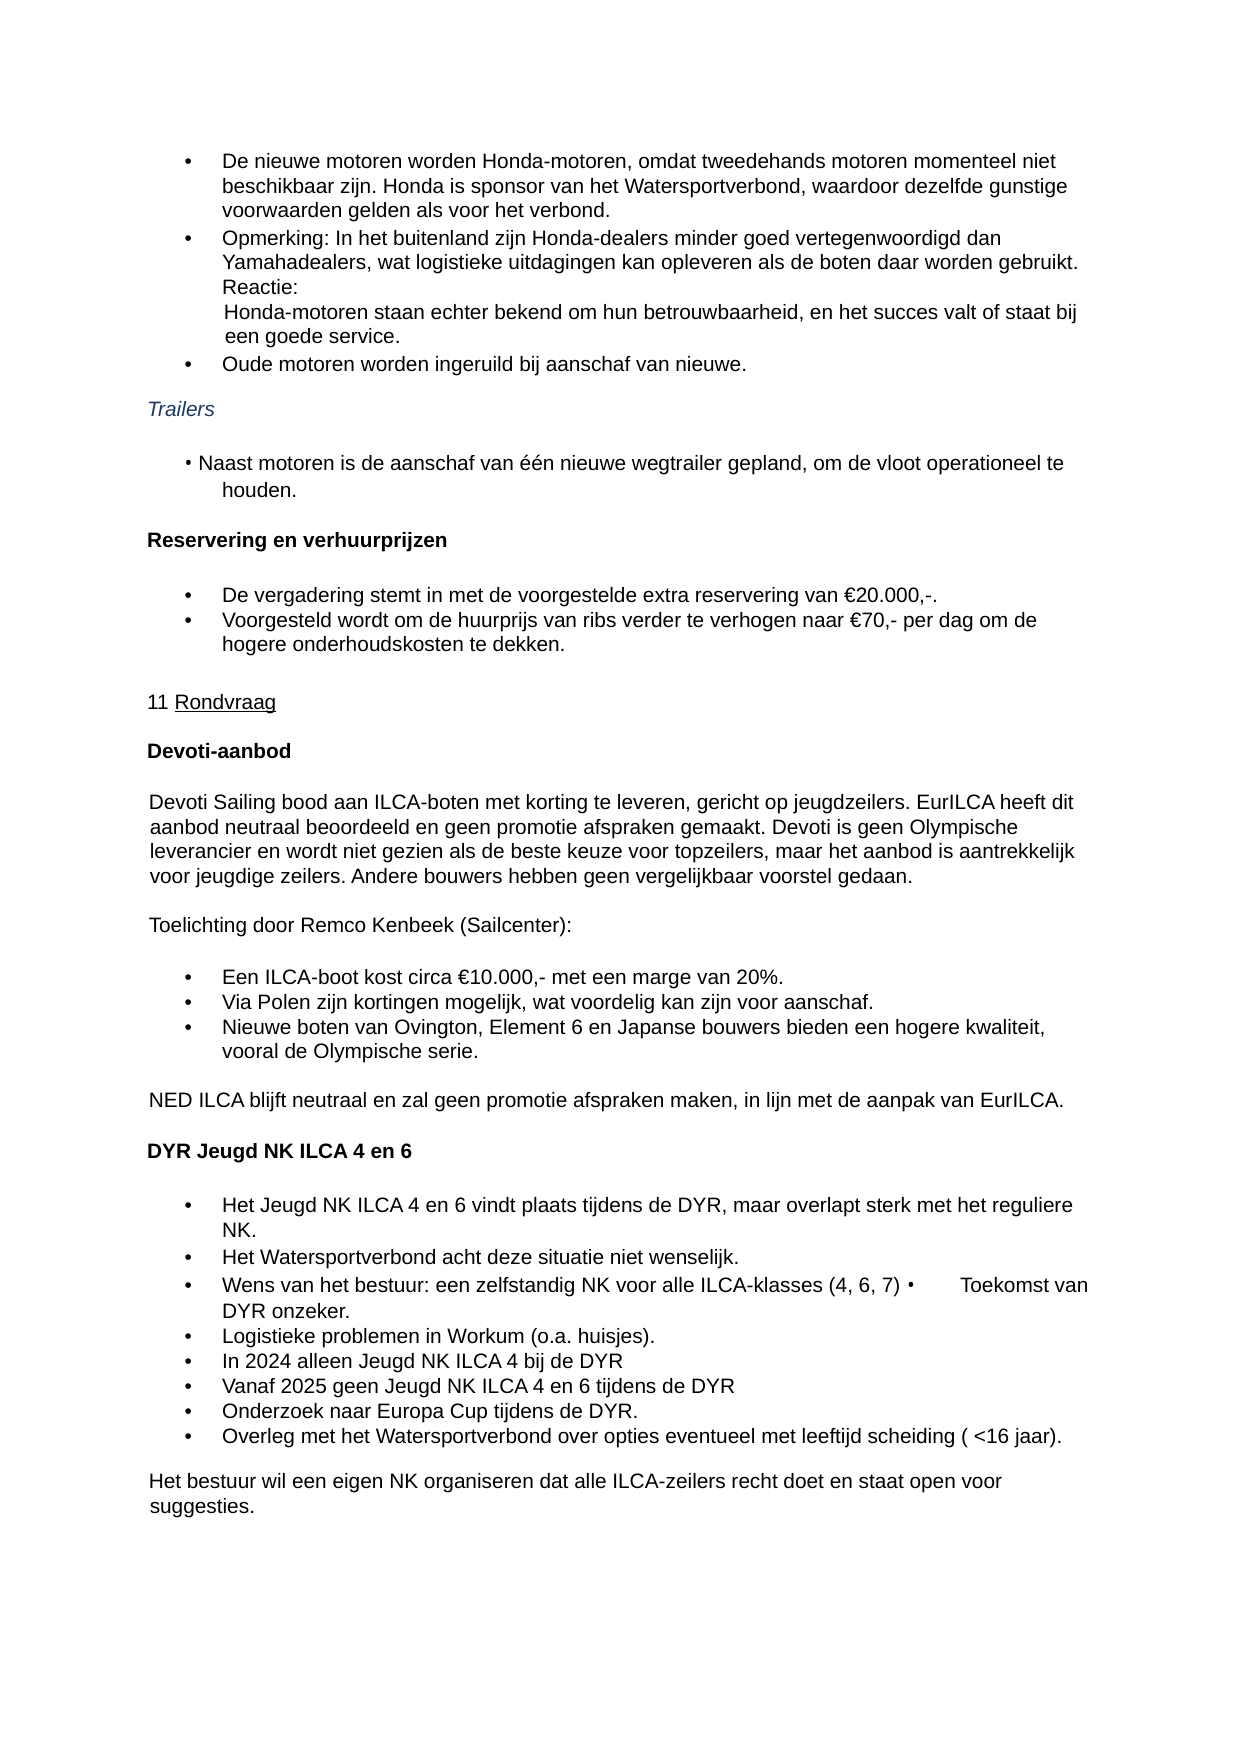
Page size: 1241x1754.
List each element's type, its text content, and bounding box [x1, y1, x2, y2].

list Voorgesteld wordt om de huurprijs van ribs verder te verhogen naar €70,- per dag om de hogere onderhoudskosten te dekken. [184, 608, 1093, 656]
list Nieuwe boten van Ovington, Element 6 en Japanse bouwers bieden een hogere kwaliteit, vooral de Olympische serie. [184, 1015, 1093, 1063]
list Het Watersportverbond acht deze situatie niet wenselijk. [184, 1245, 1093, 1269]
list Opmerking: In het buitenland zijn Honda-dealers minder goed vertegenwoordigd dan Yamahadealers, wat logistieke uitdagingen kan opleveren als de boten daar worden gebruikt. Reactie: [184, 225, 1093, 298]
list Via Polen zijn kortingen mogelijk, wat voordelig kan zijn voor aanschaf. [184, 989, 1093, 1013]
list Wens van het bestuur: een zelfstandig NK voor alle ILCA-klasses (4, 6, 7) • Toekomst van DYR onzeker. [184, 1270, 1093, 1323]
text • Naast motoren is de aanschaf van één nieuwe wegtrailer gepland, om de vloot operationeel te houden. [184, 448, 1093, 501]
list Onderzoek naar Europa Cup tijdens de DYR. [184, 1399, 1093, 1423]
subtitle Devoti-aanbod [147, 739, 1093, 763]
list De nieuwe motoren worden Honda-motoren, omdat tweedehands motoren momenteel niet beschikbaar zijn. Honda is sponsor van het Watersportverbond, waardoor dezelfde gunstige voorwaarden gelden als voor het verbond. [184, 149, 1093, 222]
list Het Jeugd NK ILCA 4 en 6 vindt plaats tijdens de DYR, maar overlapt sterk met het reguliere NK. [184, 1193, 1093, 1241]
subtitle Reservering en verhuurprijzen [147, 528, 1093, 552]
subtitle Trailers [147, 397, 1093, 421]
text Het bestuur wil een eigen NK organiseren dat alle ILCA-zeilers recht doet en staat open voor suggesties. [148, 1469, 1093, 1518]
text NED ILCA blijft neutraal en zal geen promotie afspraken maken, in lijn met de aanpak van EurILCA. [148, 1088, 1093, 1112]
text Honda-motoren staan echter bekend om hun betrouwbaarheid, en het succes valt of staat bij een goede service. [223, 300, 1093, 348]
list Een ILCA-boot kost circa €10.000,- met een marge van 20%. [184, 964, 1093, 988]
list Logistieke problemen in Workum (o.a. huisjes). [184, 1324, 1093, 1348]
subtitle DYR Jeugd NK ILCA 4 en 6 [147, 1138, 1093, 1162]
list Overleg met het Watersportverbond over opties eventueel met leeftijd scheiding ( <16 jaar). [184, 1424, 1093, 1448]
list Vanaf 2025 geen Jeugd NK ILCA 4 en 6 tijdens de DYR [184, 1374, 1093, 1398]
list Oude motoren worden ingeruild bij aanschaf van nieuwe. [184, 352, 1093, 376]
list De vergadering stemt in met de voorgestelde extra reservering van €20.000,-. [184, 583, 1093, 607]
text 11 Rondvraag [147, 689, 1093, 713]
list In 2024 alleen Jeugd NK ILCA 4 bij de DYR [184, 1349, 1093, 1373]
text Toelichting door Remco Kenbeek (Sailcenter): [148, 912, 1093, 936]
text Devoti Sailing bood aan ILCA-boten met korting te leveren, gericht op jeugdzeilers. EurILCA heeft dit aanbod neutraal beoordeeld en geen promotie afspraken gemaakt. Devoti is geen Olympische leverancier en wordt niet gezien als de beste keuze voor topzeilers, maar het aanbod is aantrekkelijk voor jeugdige zeilers. Andere bouwers hebben geen vergelijkbaar voorstel gedaan. [148, 790, 1093, 888]
